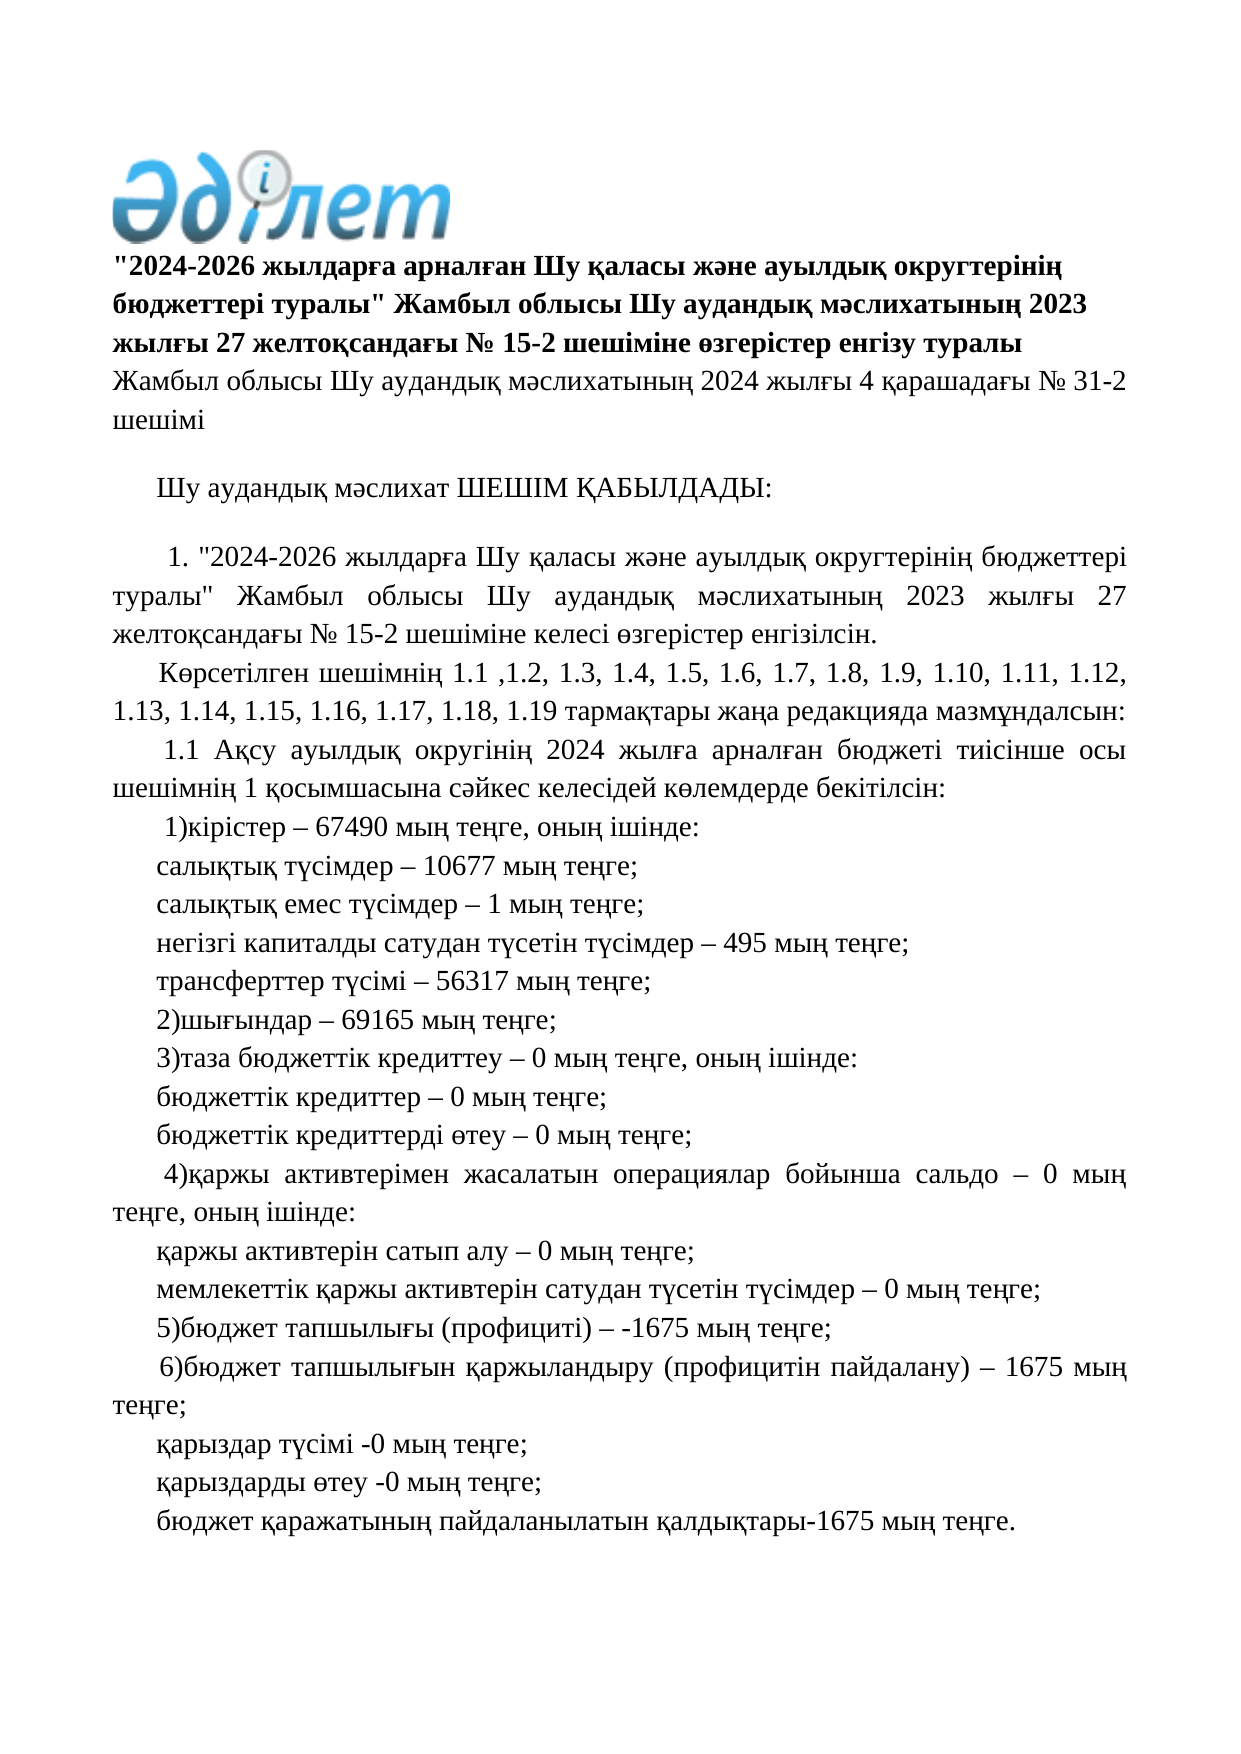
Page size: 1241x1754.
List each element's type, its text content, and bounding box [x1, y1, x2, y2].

text 1. "2024-2026 жылдарға Шу қаласы және ауылдық округтерінің бюджеттері туралы" Жамбыл облысы Шу аудандық мәслихатының 2023 жылғы 27 желтоқсандағы № 15-2 шешіміне келесі өзгерістер енгізілсін. [112, 539, 1128, 650]
text бюджеттік кредиттерді өтеу – 0 мың теңге; [112, 1117, 1128, 1151]
text салықтық емес түсімдер – 1 мың теңге; [112, 886, 1128, 920]
text негізгі капиталды сатудан түсетін түсімдер – 495 мың теңге; [112, 925, 1128, 958]
text 1.1 Ақсу ауылдық округінің 2024 жылға арналған бюджеті тиісінше осы шешімнің 1 қосымшасына сәйкес келесідей көлемдерде бекітілсін: [112, 732, 1128, 804]
text мемлекеттік қаржы активтерін сатудан түсетін түсімдер – 0 мың теңге; [112, 1272, 1128, 1305]
text Жамбыл облысы Шу аудандық мәслихатының 2024 жылғы 4 қарашадағы № 31-2 шешімі [112, 363, 1128, 435]
text 4)қаржы активтерімен жасалатын операциялар бойынша сальдо – 0 мың теңге, оның ішінде: [112, 1156, 1128, 1228]
text қарыздар түсімі -0 мың теңге; [112, 1426, 1128, 1459]
text трансферттер түсімі – 56317 мың теңге; [112, 963, 1128, 997]
text қаржы активтерін сатып алу – 0 мың теңге; [112, 1233, 1128, 1267]
text 3)таза бюджеттік кредиттеу – 0 мың теңге, оның ішінде: [112, 1040, 1128, 1074]
text "2024-2026 жылдарға арналған Шу қаласы және ауылдық округтерінің бюджеттері туралы" Жамбыл облысы Шу аудандық мәслихатының 2023 жылғы 27 желтоқсандағы № 15-2 шешіміне өзгерістер енгізу туралы [112, 248, 1128, 358]
text 6)бюджет тапшылығын қаржыландыру (профицитін пайдалану) – 1675 мың теңге; [112, 1349, 1128, 1421]
text бюджеттік кредиттер – 0 мың теңге; [112, 1079, 1128, 1112]
text Көрсетілген шешімнің 1.1 ,1.2, 1.3, 1.4, 1.5, 1.6, 1.7, 1.8, 1.9, 1.10, 1.11, 1.12, 1.13, 1.14, 1.15, 1.16, 1.17, 1.18, 1.19 тармақтары жаңа редакцияда мазмұндалсын: [112, 655, 1128, 727]
text бюджет қаражатының пайдаланылатын қалдықтары-1675 мың теңге. [112, 1503, 1128, 1536]
text 2)шығындар – 69165 мың теңге; [112, 1002, 1128, 1035]
text 1)кірістер – 67490 мың теңге, оның ішінде: [112, 809, 1128, 843]
picture [112, 150, 451, 244]
text Шу аудандық мәслихат ШЕШІМ ҚАБЫЛДАДЫ: [112, 471, 1128, 504]
text қарыздарды өтеу -0 мың теңге; [112, 1464, 1128, 1498]
text 5)бюджет тапшылығы (профициті) – -1675 мың теңге; [112, 1310, 1128, 1344]
text салықтық түсімдер – 10677 мың теңге; [112, 848, 1128, 881]
